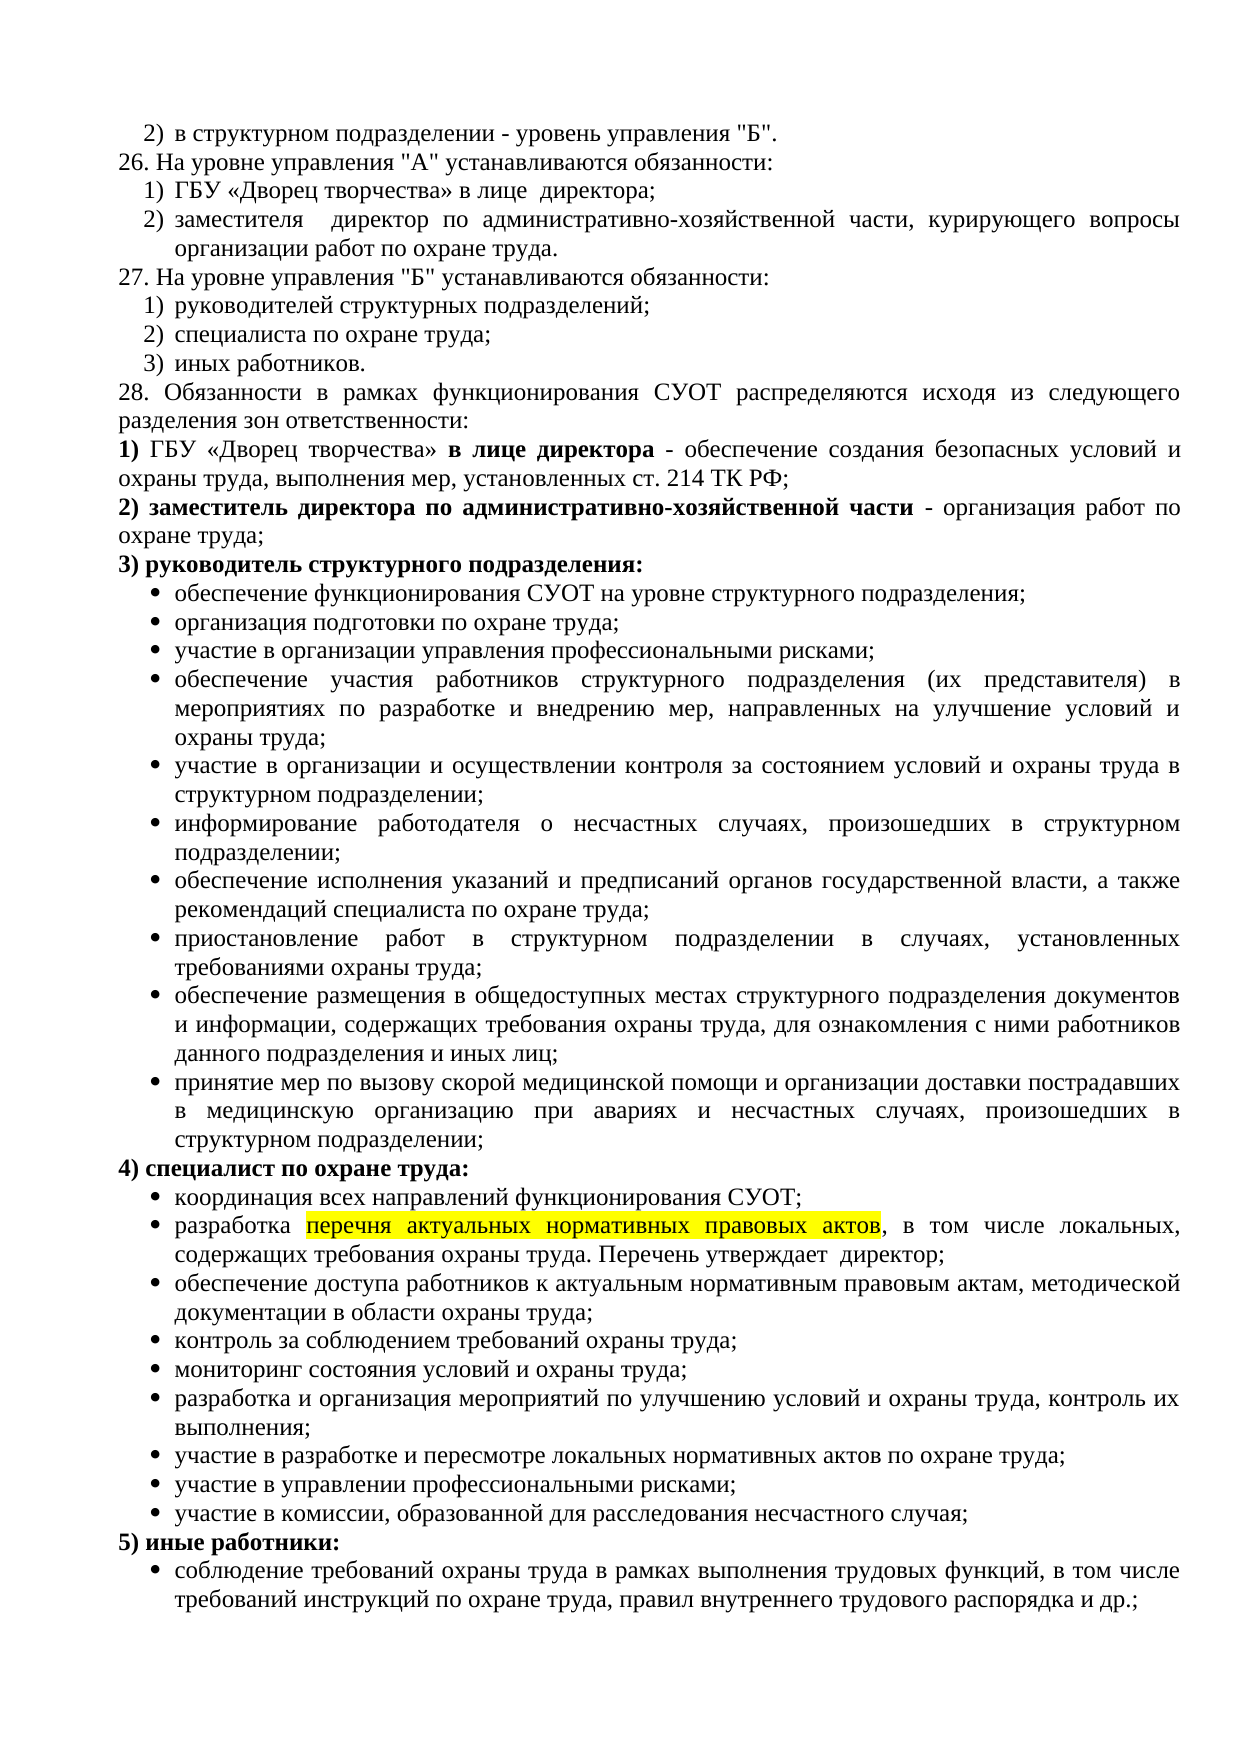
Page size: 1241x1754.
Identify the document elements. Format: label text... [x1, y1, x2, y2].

list обеспечение размещения в общедоступных местах структурного подразделения документов и информации, содержащих требования охраны труда, для ознакомления с ними работников данного подразделения и иных лиц; [151, 981, 1181, 1067]
list разработка и организация мероприятий по улучшению условий и охраны труда, контроль их выполнения; [151, 1383, 1181, 1441]
text 28. Обязанности в рамках функционирования СУОТ распределяются исходя из следующего разделения зон ответственности: [118, 377, 1181, 434]
list соблюдение требований охраны труда в рамках выполнения трудовых функций, в том числе требований инструкций по охране труда, правил внутреннего трудового распорядка и др.; [151, 1556, 1181, 1613]
list руководителей структурных подразделений; [143, 291, 1181, 319]
list в структурном подразделении - уровень управления "Б". [143, 118, 1181, 147]
list участие в разработке и пересмотре локальных нормативных актов по охране труда; [151, 1441, 1181, 1469]
list участие в управлении профессиональными рисками; [151, 1469, 1181, 1498]
list приостановление работ в структурном подразделении в случаях, установленных требованиями охраны труда; [151, 923, 1181, 981]
list участие в организации и осуществлении контроля за состоянием условий и охраны труда в структурном подразделении; [151, 751, 1181, 808]
list мониторинг состояния условий и охраны труда; [151, 1354, 1181, 1383]
text 1) ГБУ «Дворец творчества» в лице директора - обеспечение создания безопасных условий и охраны труда, выполнения мер, установленных ст. 214 ТК РФ; [118, 434, 1181, 492]
list контроль за соблюдением требований охраны труда; [151, 1326, 1181, 1354]
list обеспечение доступа работников к актуальным нормативным правовым актам, методической документации в области охраны труда; [151, 1268, 1181, 1326]
list принятие мер по вызову скорой медицинской помощи и организации доставки пострадавших в медицинскую организацию при авариях и несчастных случаях, произошедших в структурном подразделении; [151, 1067, 1181, 1153]
list обеспечение функционирования СУОТ на уровне структурного подразделения; [151, 578, 1181, 607]
list специалиста по охране труда; [143, 319, 1181, 348]
text 2) заместитель директора по административно-хозяйственной части - организация работ по охране труда; [118, 492, 1181, 549]
list координация всех направлений функционирования СУОТ; [151, 1182, 1181, 1211]
list организация подготовки по охране труда; [151, 607, 1181, 636]
text 5) иные работники: [118, 1527, 1181, 1556]
list участие в организации управления профессиональными рисками; [151, 636, 1181, 664]
list информирование работодателя о несчастных случаях, произошедших в структурном подразделении; [151, 808, 1181, 866]
list ГБУ «Дворец творчества» в лице директора; [143, 176, 1181, 204]
text 27. На уровне управления "Б" устанавливаются обязанности: [118, 262, 1181, 291]
list обеспечение участия работников структурного подразделения (их представителя) в мероприятиях по разработке и внедрению мер, направленных на улучшение условий и охраны труда; [151, 664, 1181, 751]
list участие в комиссии, образованной для расследования несчастного случая; [151, 1498, 1181, 1527]
list обеспечение исполнения указаний и предписаний органов государственной власти, а также рекомендаций специалиста по охране труда; [151, 866, 1181, 923]
text 26. На уровне управления "А" устанавливаются обязанности: [118, 147, 1181, 176]
list разработка перечня актуальных нормативных правовых актов, в том числе локальных, содержащих требования охраны труда. Перечень утверждает директор; [151, 1211, 1181, 1268]
text 3) руководитель структурного подразделения: [118, 549, 1181, 578]
list заместителя директор по административно-хозяйственной части, курирующего вопросы организации работ по охране труда. [143, 204, 1181, 262]
list иных работников. [143, 348, 1181, 377]
text 4) специалист по охране труда: [118, 1153, 1181, 1182]
